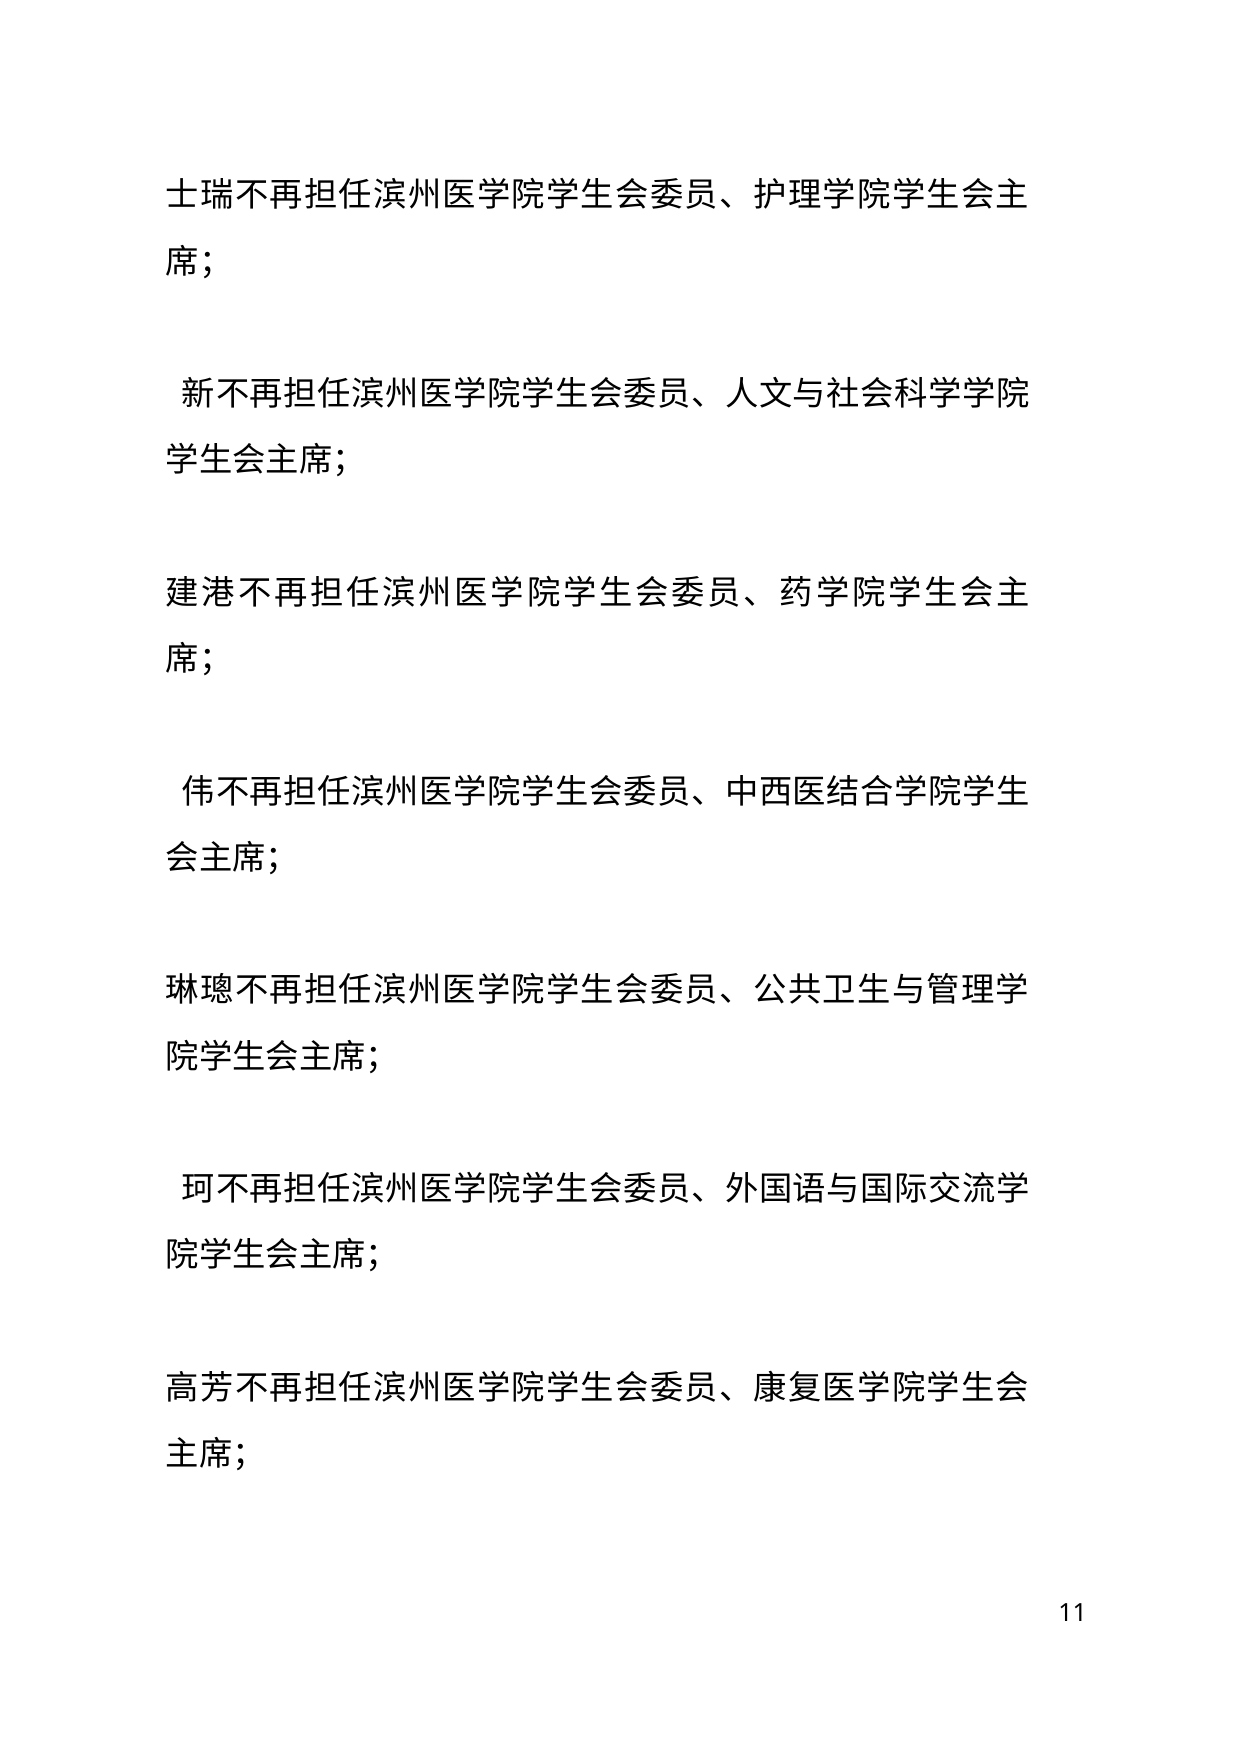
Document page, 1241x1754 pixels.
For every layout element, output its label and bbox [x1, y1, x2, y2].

table_header [166, 159, 1031, 1550]
